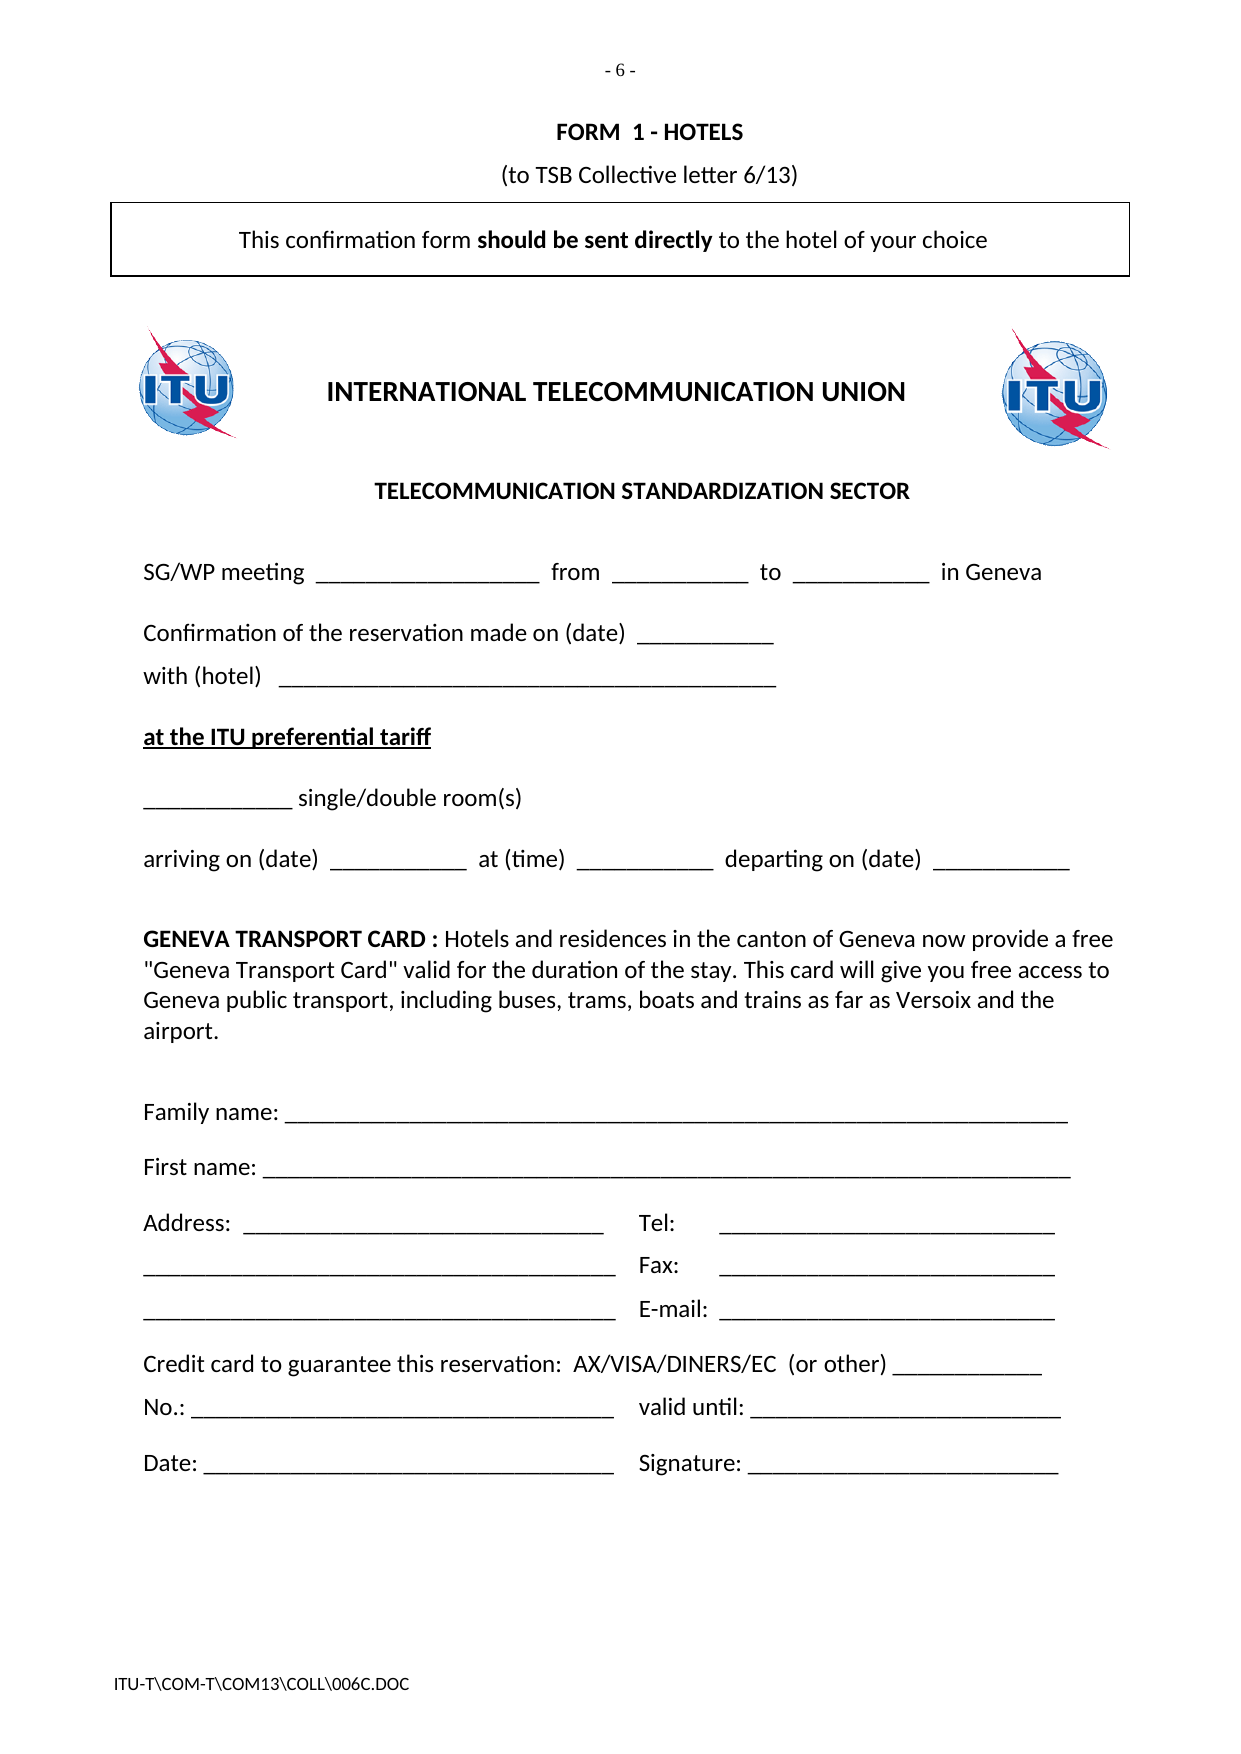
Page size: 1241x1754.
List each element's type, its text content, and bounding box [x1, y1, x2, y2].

table_header INTERNATIONAL TELECOMMUNICATION UNION [243, 320, 986, 450]
text ______________________________________ Fax: ___________________________ [143, 1250, 1073, 1280]
table_header This confirmation form should be sent directly to the hotel of your choice [112, 203, 1129, 275]
text (to TSB Collective letter 6/13) [172, 159, 1127, 189]
text at the ITU preferential tariff [143, 721, 1073, 751]
table_header [986, 320, 1129, 450]
text GENEVA TRANSPORT CARD : Hotels and residences in the canton of Geneva now provide a free "Geneva Transport Card" valid for the duration of the stay. This card will give you free access to Geneva public transport, including buses, trams, boats and trains as far as Versoix and the airport. [143, 923, 1127, 1046]
text ____________ single/double room(s) [143, 782, 1073, 812]
text Address: _____________________________ Tel: ___________________________ [143, 1207, 1073, 1237]
text FORM 1 - HOTELS [172, 116, 1127, 146]
text with (hotel) ________________________________________ [143, 660, 1073, 690]
text Confirmation of the reservation made on (date) ___________ [143, 617, 1073, 647]
text arriving on (date) ___________ at (time) ___________ departing on (date) ___________ [143, 843, 1073, 873]
text ______________________________________ E-mail: ___________________________ [143, 1293, 1073, 1323]
text SG/WP meeting __________________ from ___________ to ___________ in Geneva [143, 556, 1073, 586]
text Date: _________________________________ Signature: _________________________ [143, 1447, 1073, 1477]
text Family name: _______________________________________________________________ [143, 1096, 1073, 1126]
picture [993, 325, 1115, 450]
text Credit card to guarantee this reservation: AX/VISA/DINERS/EC (or other) ____________ [143, 1348, 1073, 1379]
table_header [111, 320, 243, 450]
text First name: _________________________________________________________________ [143, 1151, 1073, 1182]
text TELECOMMUNICATION STANDARDIZATION SECTOR [143, 475, 1142, 505]
text No.: __________________________________ valid until: _________________________ [143, 1391, 1073, 1422]
picture [131, 325, 241, 439]
